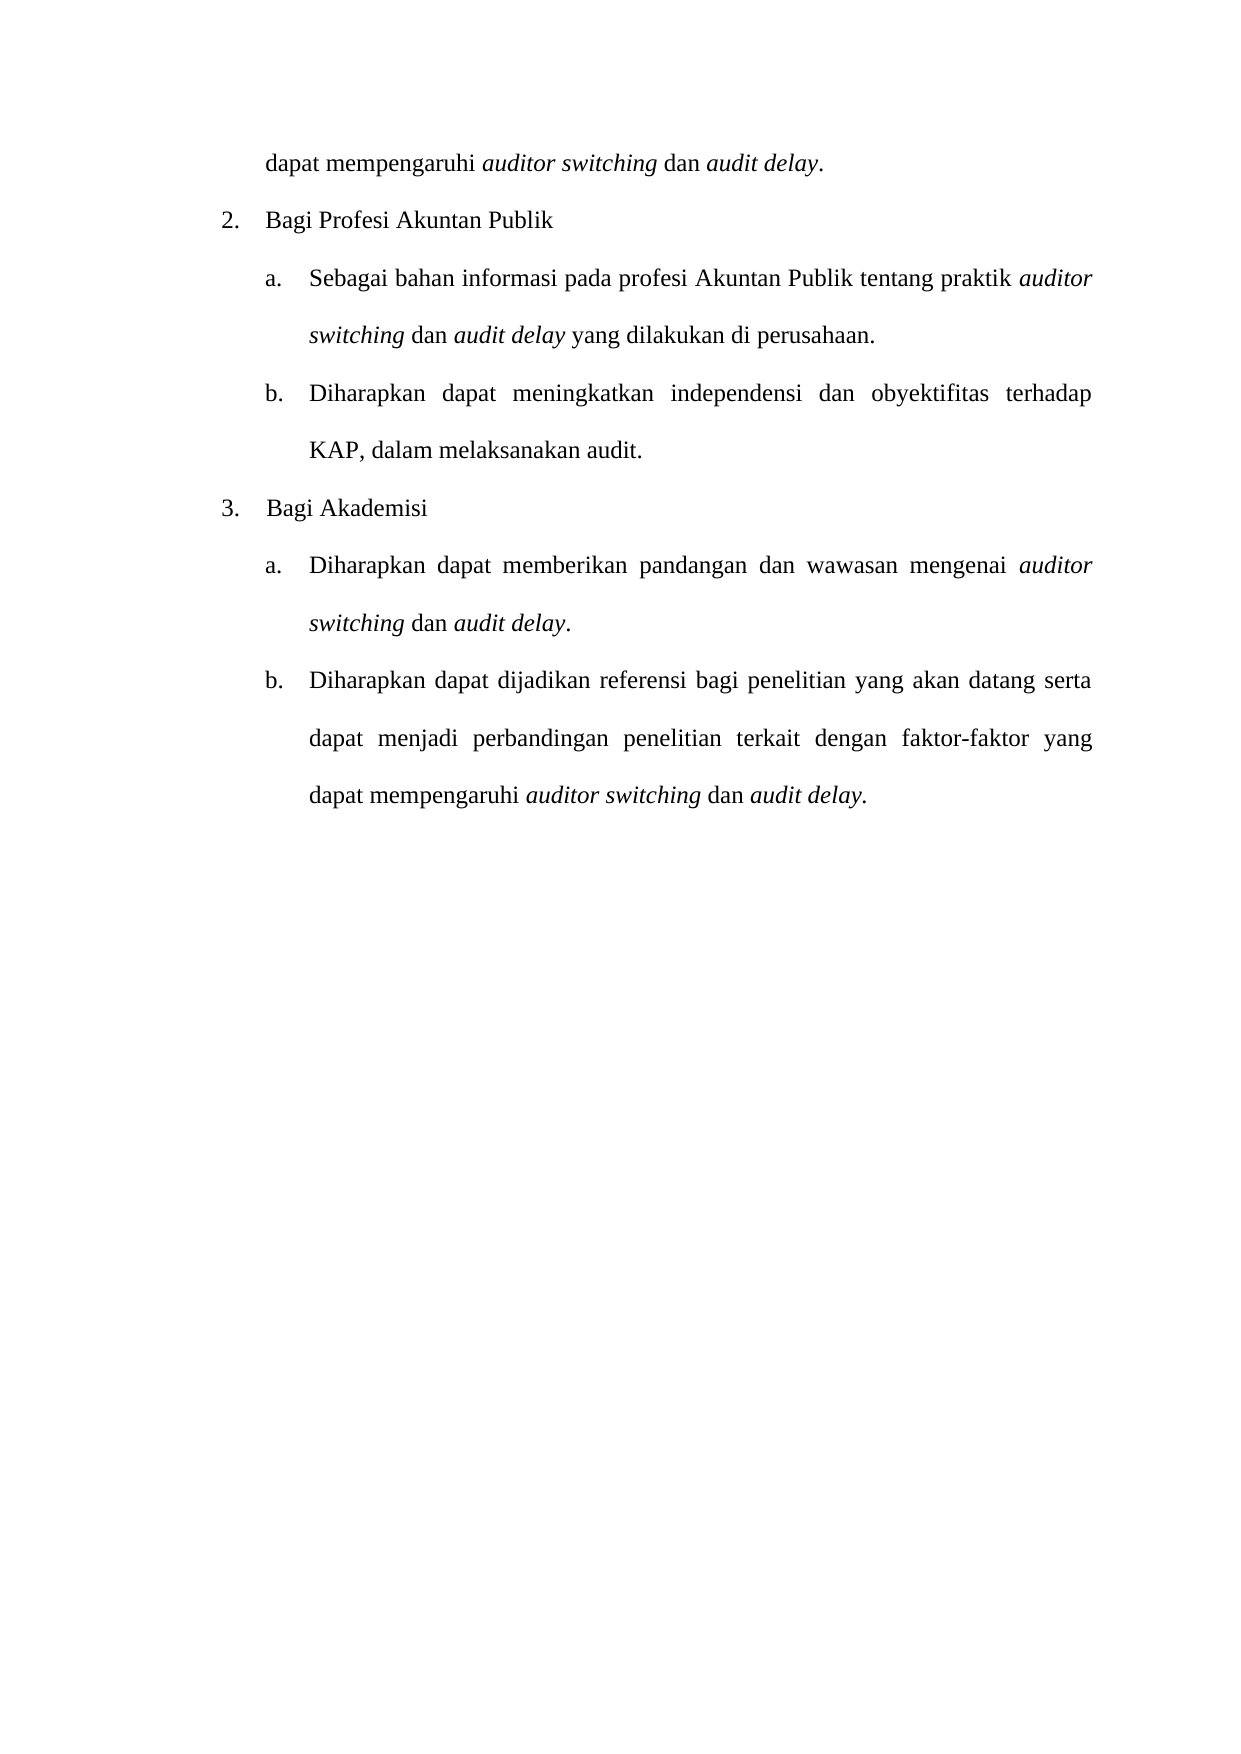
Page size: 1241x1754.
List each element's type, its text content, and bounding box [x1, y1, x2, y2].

list Diharapkan dapat memberikan pandangan dan wawasan mengenai auditor switching dan audit delay. [265, 550, 1093, 636]
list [221, 148, 1093, 176]
list Sebagai bahan informasi pada profesi Akuntan Publik tentang praktik auditor switching dan audit delay yang dilakukan di perusahaan. [265, 263, 1093, 349]
list Bagi Profesi Akuntan Publik [221, 205, 1093, 234]
list Diharapkan dapat meningkatkan independensi dan obyektifitas terhadap KAP, dalam melaksanakan audit. [265, 378, 1093, 464]
list Diharapkan dapat dijadikan referensi bagi penelitian yang akan datang serta dapat menjadi perbandingan penelitian terkait dengan faktor-faktor yang dapat mempengaruhi auditor switching dan audit delay. [265, 665, 1093, 809]
list Bagi Akademisi [221, 493, 1093, 521]
